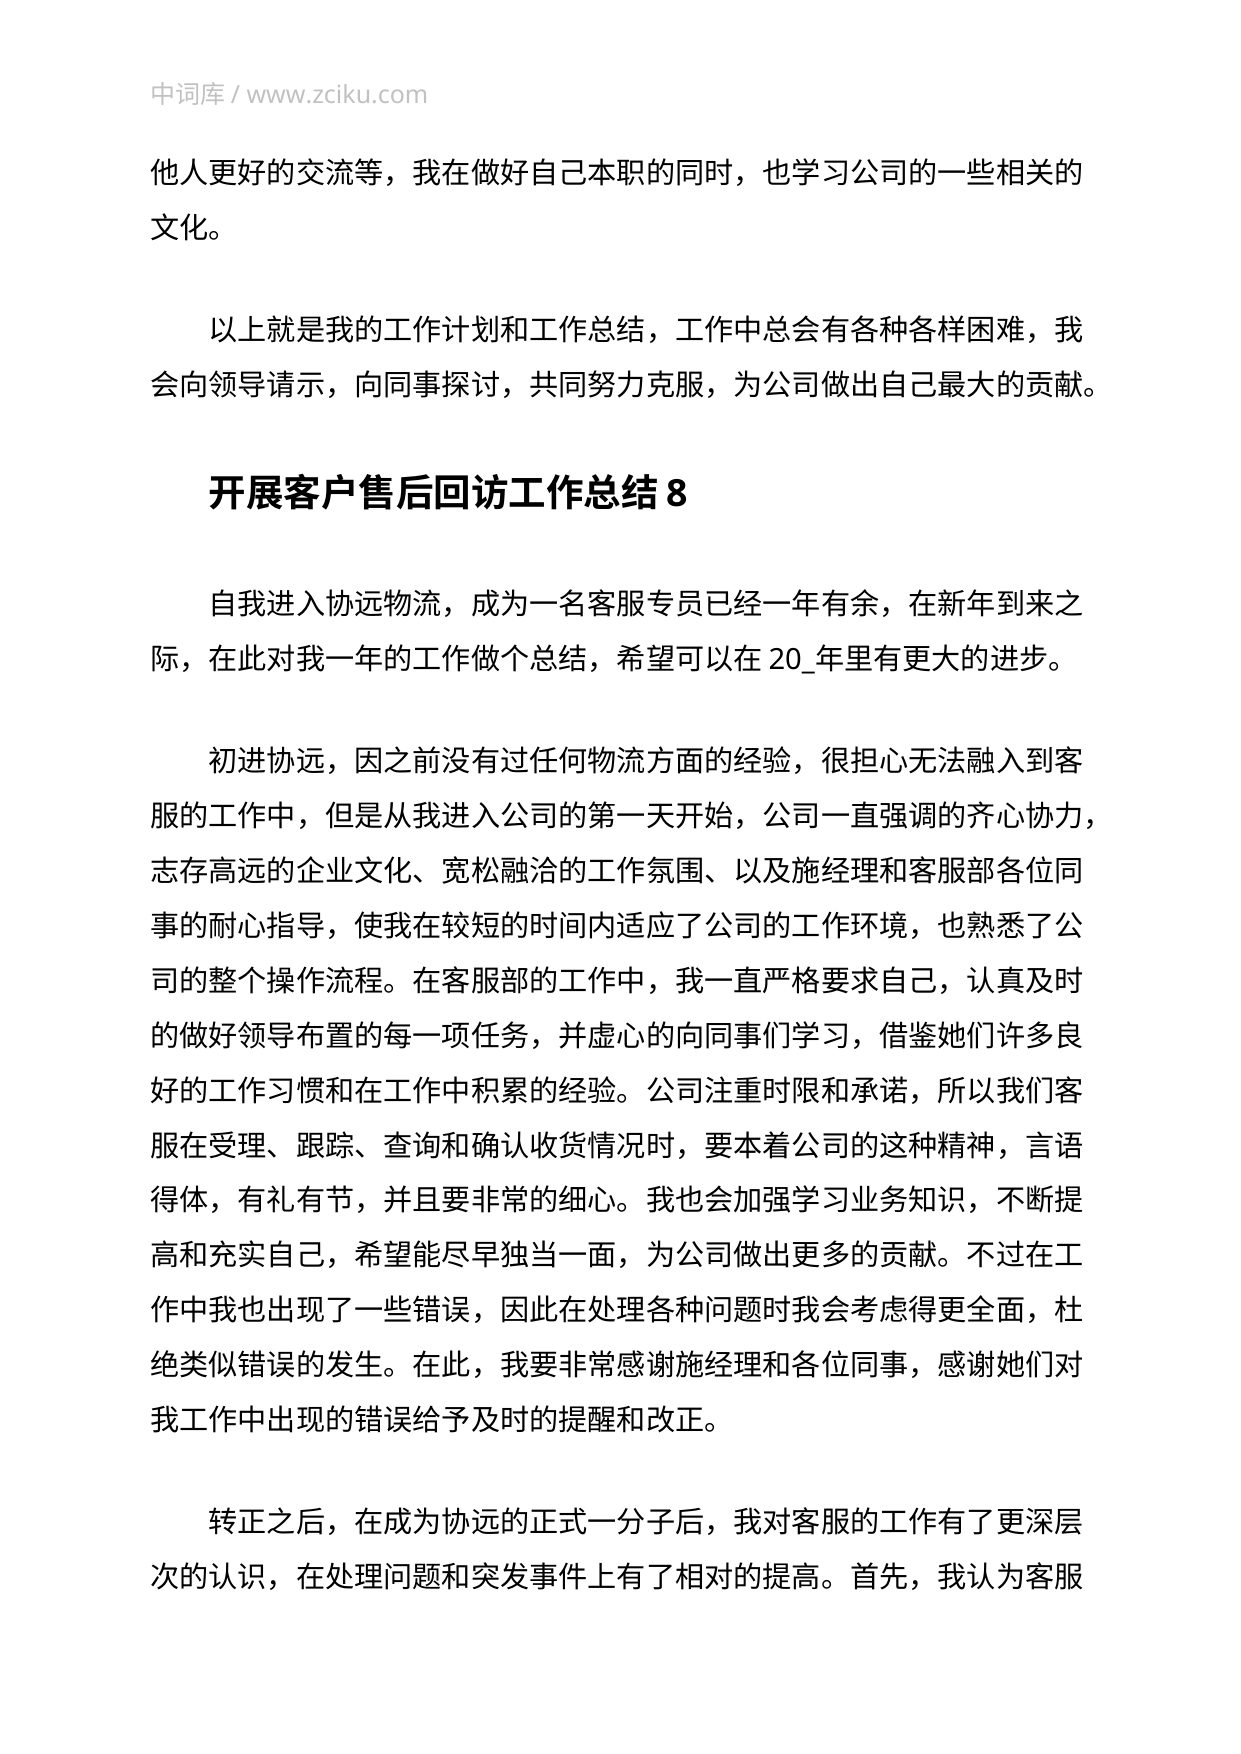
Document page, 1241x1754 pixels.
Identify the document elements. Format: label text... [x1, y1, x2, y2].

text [150, 1498, 1090, 1596]
text 开展客户售后回访工作总结8 [150, 463, 1090, 518]
text 自我进入协远物流，成为一名客服专员已经一年有余，在新年到来之际，在此对我一年的工作做个总结，希望可以在20_年里有更大的进步。 [150, 581, 1090, 678]
text 初进协远，因之前没有过任何物流方面的经验，很担心无法融入到客服的工作中，但是从我进入公司的第一天开始，公司一直强调的齐心协力，志存高远的企业文化、宽松融洽的工作氛围、以及施经理和客服部各位同事的耐心指导，使我在较短的时间内适应了公司的工作环境，也熟悉了公司的整个操作流程。在客服部的工作中，我一直严格要求自己，认真及时的做好领导布置的每一项任务，并虚心的向同事们学习，借鉴她们许多良好的工作习惯和在工作中积累的经验。公司注重时限和承诺，所以我们客服在受理、跟踪、查询和确认收货情况时，要本着公司的这种精神，言语得体，有礼有节，并且要非常的细心。我也会加强学习业务知识，不断提高和充实自己，希望能尽早独当一面，为公司做出更多的贡献。不过在工作中我也出现了一些错误，因此在处理各种问题时我会考虑得更全面，杜绝类似错误的发生。在此，我要非常感谢施经理和各位同事，感谢她们对我工作中出现的错误给予及时的提醒和改正。 [150, 738, 1090, 1439]
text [150, 150, 1090, 247]
text 以上就是我的工作计划和工作总结，工作中总会有各种各样困难，我会向领导请示，向同事探讨，共同努力克服，为公司做出自己最大的贡献。 [150, 307, 1090, 404]
